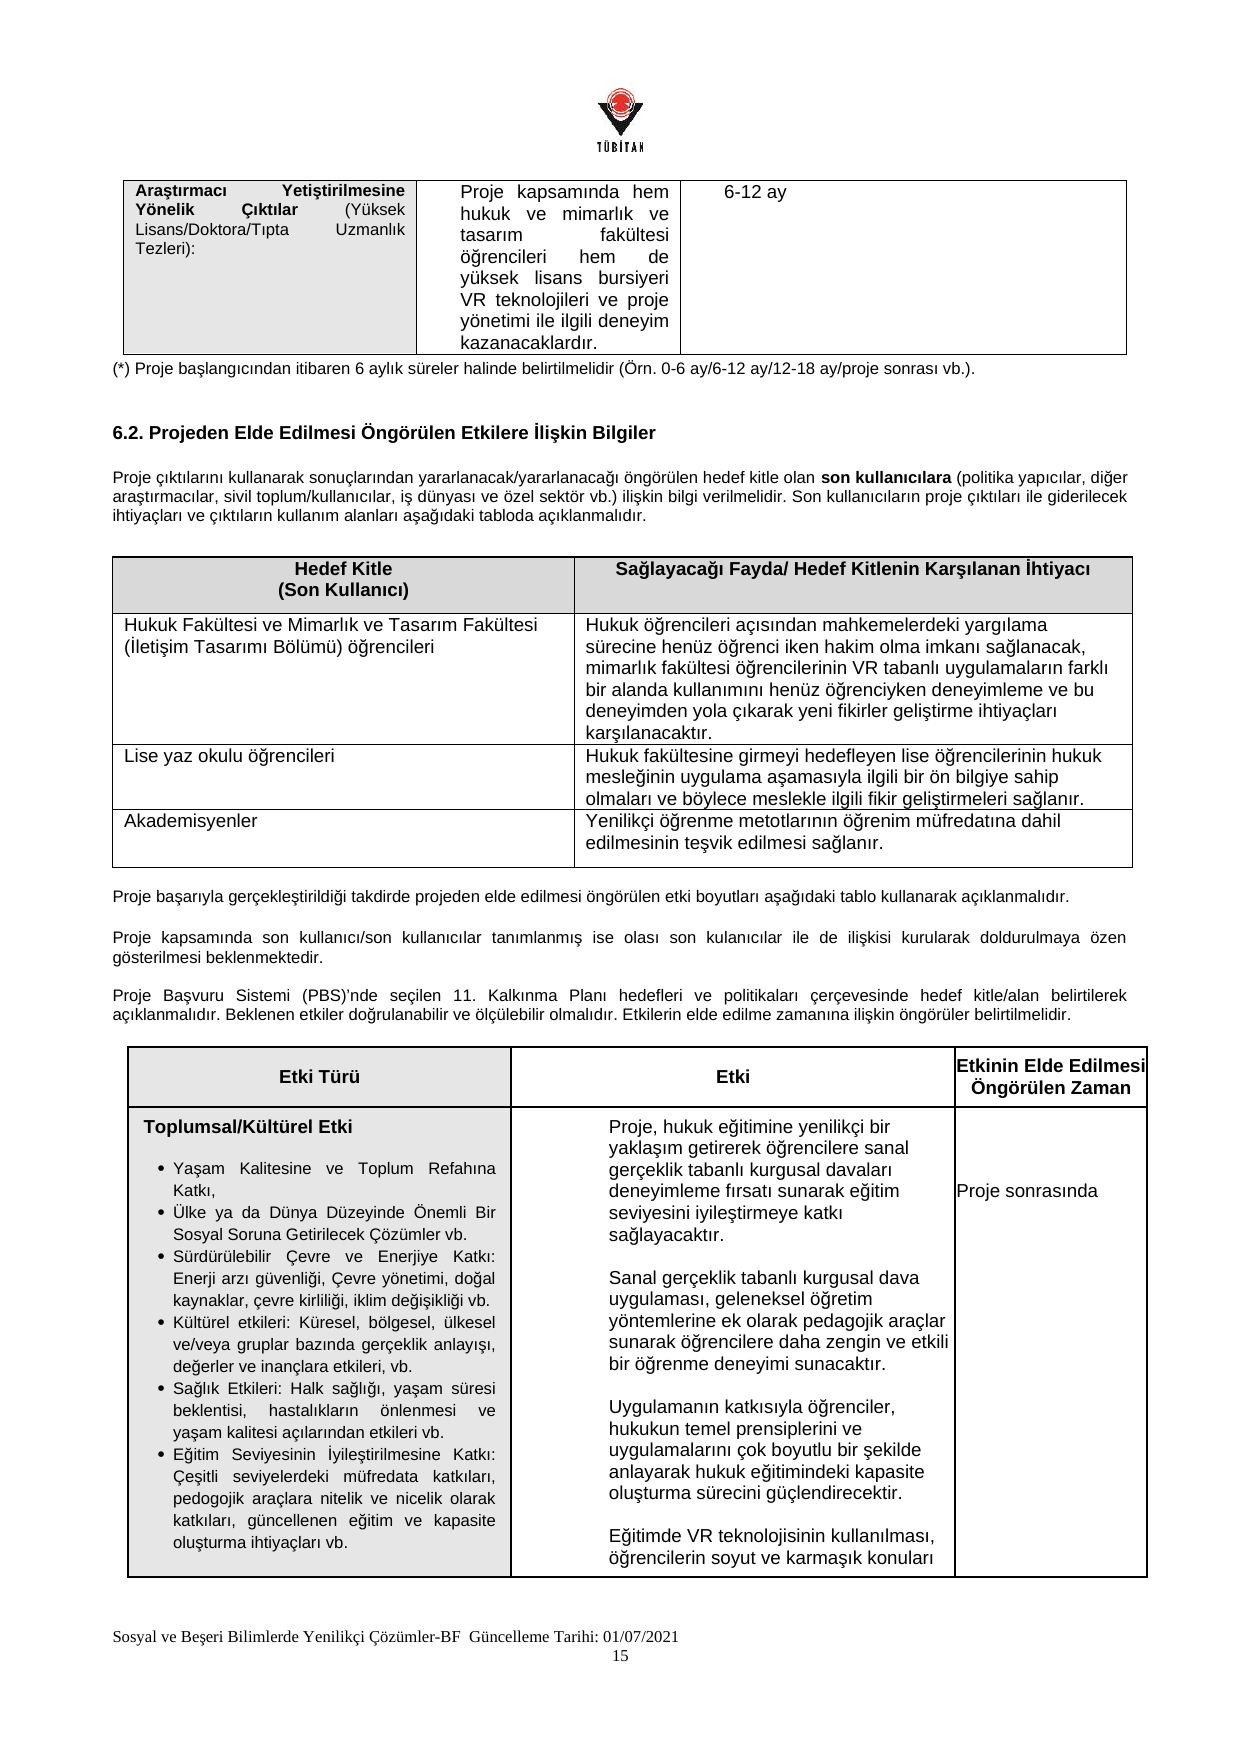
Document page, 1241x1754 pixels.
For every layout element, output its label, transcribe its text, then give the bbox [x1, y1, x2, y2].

table_cell 6-12 ay [681, 181, 1126, 353]
table_header Etki Türü [129, 1048, 510, 1106]
text Proje kapsamında son kullanıcı/son kullanıcılar tanımlanmış ise olası son kulanıcılar ile de ilişkisi kurularak doldurulmaya özen gösterilmesi beklenmektedir. [112, 928, 1128, 967]
text (*) Proje başlangıcından itibaren 6 aylık süreler halinde belirtilmelidir (Örn. 0-6 ay/6-12 ay/12-18 ay/proje sonrası vb.). [112, 359, 1128, 378]
table_header Sağlayacağı Fayda/ Hedef Kitlenin Karşılanan İhtiyacı [575, 558, 1132, 613]
list Projeden Elde Edilmesi Öngörülen Etkilere İlişkin Bilgiler [112, 422, 1128, 443]
table_cell Proje sonrasında [956, 1108, 1146, 1576]
text Proje Başvuru Sistemi (PBS)’nde seçilen 11. Kalkınma Planı hedefleri ve politikaları çerçevesinde hedef kitle/alan belirtilerek açıklanmalıdır. Beklenen etkiler doğrulanabilir ve ölçülebilir olmalıdır. Etkilerin elde edilme zamanına ilişkin öngörüler belirtilmelidir. [112, 986, 1128, 1024]
table_header Etkinin Elde Edilmesi Öngörülen Zaman [956, 1048, 1146, 1106]
table_cell Hukuk öğrencileri açısından mahkemelerdeki yargılama sürecine henüz öğrenci iken hakim olma imkanı sağlanacak, mimarlık fakültesi öğrencilerinin VR tabanlı uygulamaların farklı bir alanda kullanımını henüz öğrenciyken deneyimleme ve bu deneyimden yola çıkarak yeni fikirler geliştirme ihtiyaçları karşılanacaktır. [575, 614, 1132, 743]
table_cell Araştırmacı Yetiştirilmesine Yönelik Çıktılar (Yüksek Lisans/Doktora/Tıpta Uzmanlık Tezleri): [124, 181, 416, 353]
table_header Hedef Kitle (Son Kullanıcı) [113, 558, 574, 613]
table_cell Hukuk fakültesine girmeyi hedefleyen lise öğrencilerinin hukuk mesleğinin uygulama aşamasıyla ilgili bir ön bilgiye sahip olmaları ve böylece meslekle ilgili fikir geliştirmeleri sağlanır. [575, 745, 1132, 809]
picture [597, 88, 643, 152]
table_cell Lise yaz okulu öğrencileri [113, 745, 574, 809]
text Proje çıktılarını kullanarak sonuçlarından yararlanacak/yararlanacağı öngörülen hedef kitle olan son kullanıcılara (politika yapıcılar, diğer araştırmacılar, sivil toplum/kullanıcılar, iş dünyası ve özel sektör vb.) ilişkin bilgi verilmelidir. Son kullanıcıların proje çıktıları ile giderilecek ihtiyaçları ve çıktıların kullanım alanları aşağıdaki tabloda açıklanmalıdır. [112, 467, 1128, 525]
table_cell Proje kapsamında hem hukuk ve mimarlık ve tasarım fakültesi öğrencileri hem de yüksek lisans bursiyeri VR teknolojileri ve proje yönetimi ile ilgili deneyim kazanacaklardır. [417, 181, 680, 353]
table_cell Akademisyenler [113, 810, 574, 867]
text Proje başarıyla gerçekleştirildiği takdirde projeden elde edilmesi öngörülen etki boyutları aşağıdaki tablo kullanarak açıklanmalıdır. [112, 887, 1128, 906]
table_cell Yenilikçi öğrenme metotlarının öğrenim müfredatına dahil edilmesinin teşvik edilmesi sağlanır. [575, 810, 1132, 867]
table_cell Hukuk Fakültesi ve Mimarlık ve Tasarım Fakültesi (İletişim Tasarımı Bölümü) öğrencileri [113, 614, 574, 743]
table_header Etki [512, 1048, 954, 1106]
